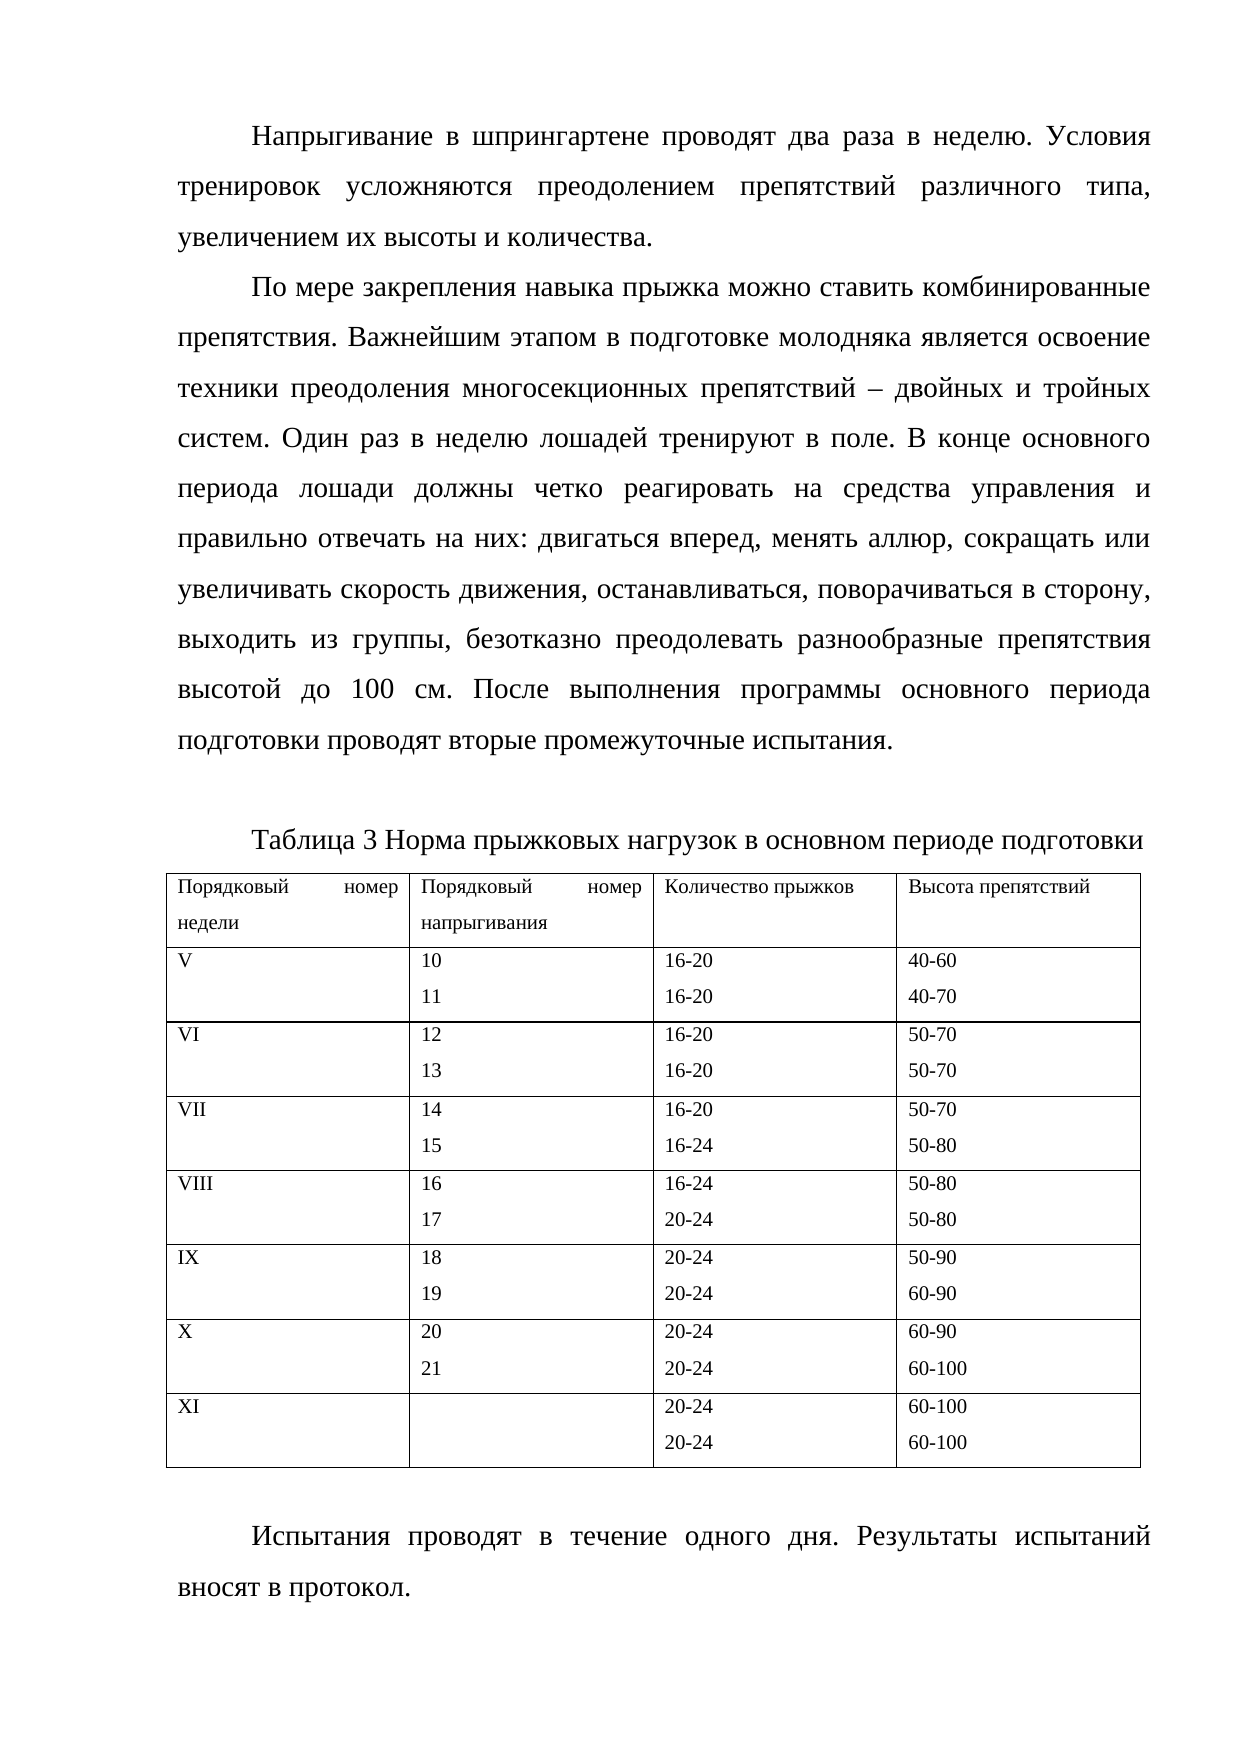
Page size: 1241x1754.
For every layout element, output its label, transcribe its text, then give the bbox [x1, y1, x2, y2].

table_cell 50-70 50-80 [897, 1097, 1140, 1170]
table_cell 50-90 60-90 [897, 1245, 1140, 1318]
table_cell 16-20 16-20 [654, 1023, 896, 1096]
table_cell 16-20 16-24 [654, 1097, 896, 1170]
table_cell V [167, 948, 409, 1021]
table_cell 16 17 [410, 1171, 653, 1244]
table_cell 16-24 20-24 [654, 1171, 896, 1244]
table_cell 50-70 50-70 [897, 1023, 1140, 1096]
text По мере закрепления навыка прыжка можно ставить комбинированные препятствия. Важнейшим этапом в подготовке молодняка является освоение техники преодоления многосекционных препятствий – двойных и тройных систем. Один раз в неделю лошадей тренируют в поле. В конце основного периода лошади должны четко реагировать на средства управления и правильно отвечать на них: двигаться вперед, менять аллюр, сокращать или увеличивать скорость движения, останавливаться, поворачиваться в сторону, выходить из группы, безотказно преодолевать разнообразные препятствия высотой до 100 см. После выполнения программы основного периода подготовки проводят вторые промежуточные испытания. [177, 269, 1152, 755]
table_header Порядковый номер недели [167, 874, 409, 947]
table_header Порядковый номер напрыгивания [410, 874, 653, 947]
table_cell 20-24 20-24 [654, 1245, 896, 1318]
table_cell X [167, 1320, 409, 1393]
text Таблица 3 Норма прыжковых нагрузок в основном периоде подготовки [177, 822, 1152, 856]
text Напрыгивание в шпрингартене проводят два раза в неделю. Условия тренировок усложняются преодолением препятствий различного типа, увеличением их высоты и количества. [177, 118, 1152, 252]
table_cell 40-60 40-70 [897, 948, 1140, 1021]
table_cell 16-20 16-20 [654, 948, 896, 1021]
table_cell 20-24 20-24 [654, 1394, 896, 1467]
table_cell VII [167, 1097, 409, 1170]
table_cell 20-24 20-24 [654, 1320, 896, 1393]
table_header Высота препятствий [897, 874, 1140, 947]
table_cell 60-90 60-100 [897, 1320, 1140, 1393]
table_cell 10 11 [410, 948, 653, 1021]
text Испытания проводят в течение одного дня. Результаты испытаний вносят в протокол. [177, 1518, 1152, 1602]
table_cell 60-100 60-100 [897, 1394, 1140, 1467]
table_cell VIII [167, 1171, 409, 1244]
table_cell 20 21 [410, 1320, 653, 1393]
table_cell [410, 1394, 653, 1467]
table_cell 18 19 [410, 1245, 653, 1318]
table_cell 14 15 [410, 1097, 653, 1170]
table_cell 50-80 50-80 [897, 1171, 1140, 1244]
table_cell IX [167, 1245, 409, 1318]
table_cell VI [167, 1023, 409, 1096]
table_cell XI [167, 1394, 409, 1467]
table_header Количество прыжков [654, 874, 896, 947]
table_cell 12 13 [410, 1023, 653, 1096]
